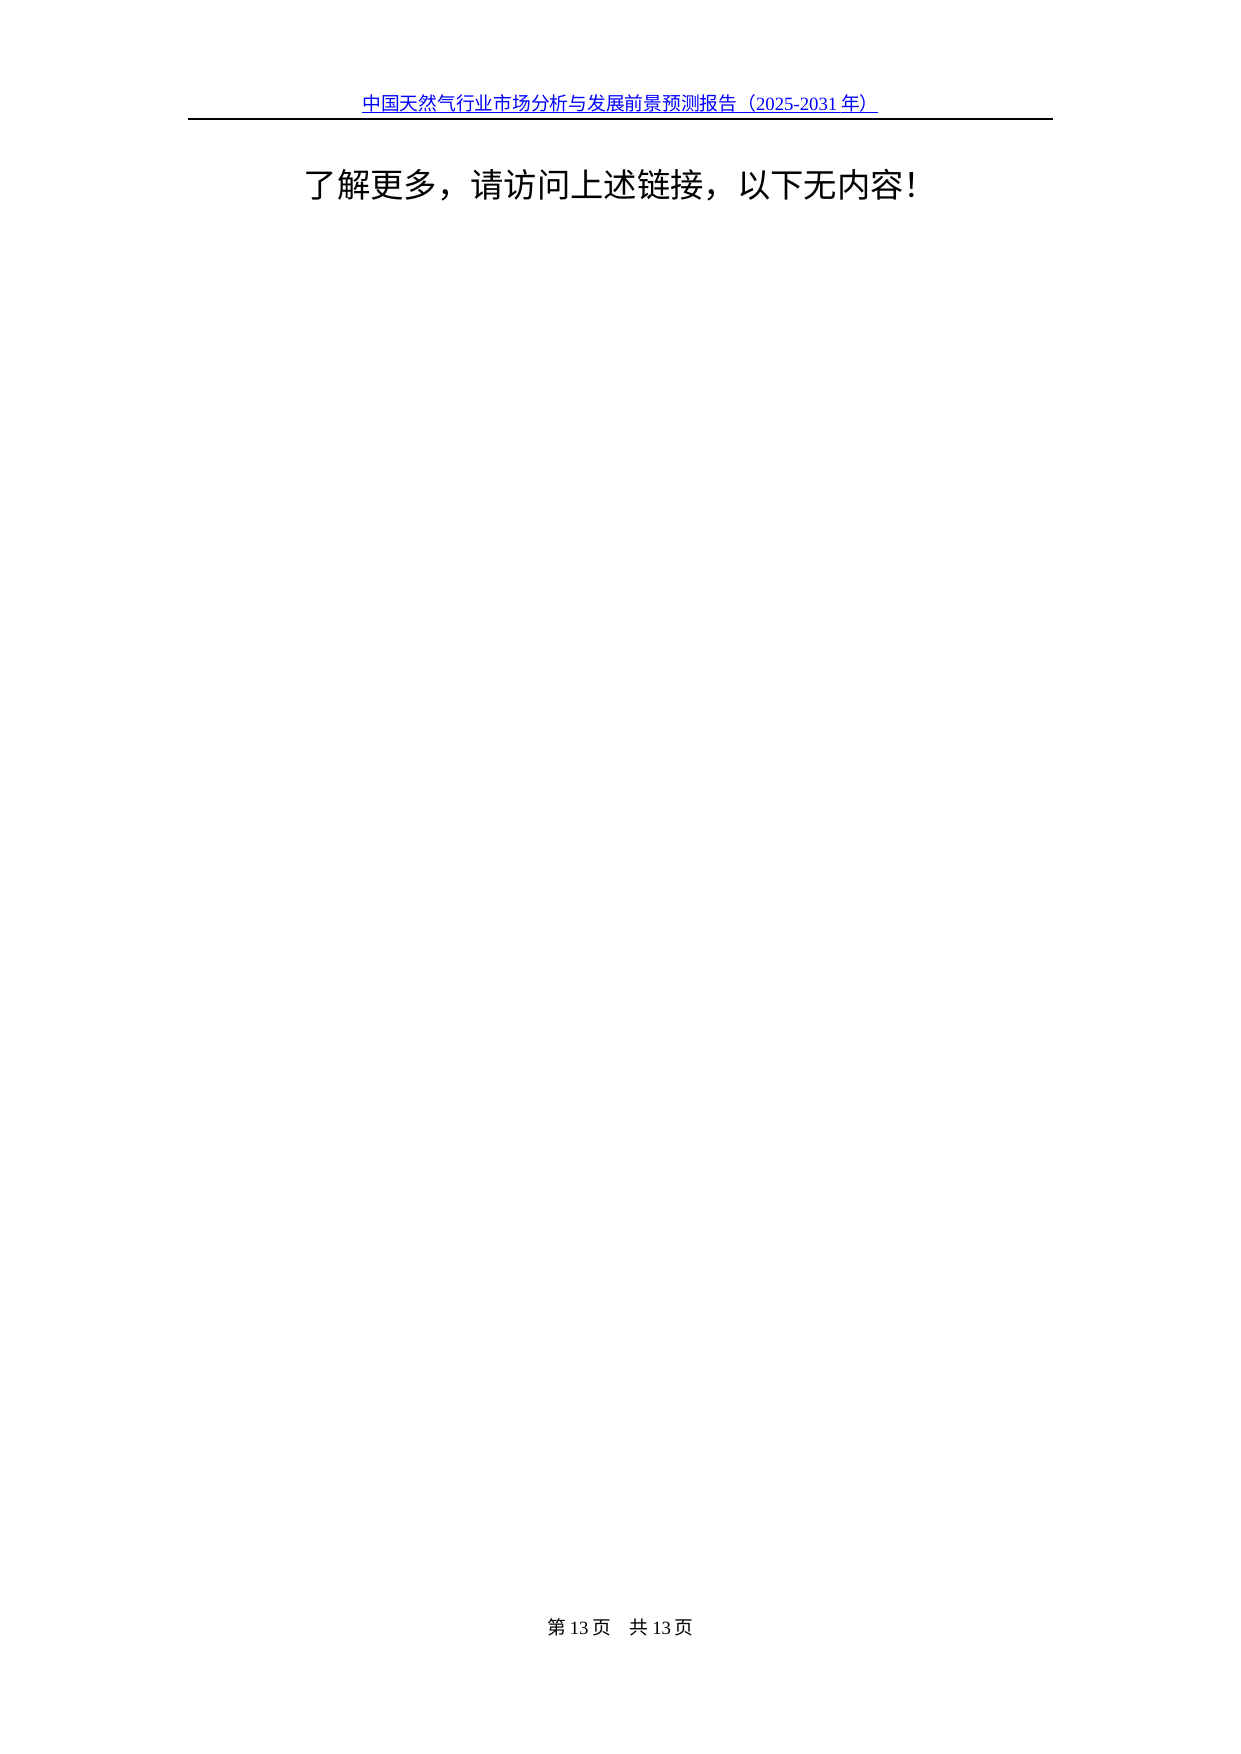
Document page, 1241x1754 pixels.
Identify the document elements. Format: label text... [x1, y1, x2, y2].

title 了解更多，请访问上述链接，以下无内容！ [187, 150, 1053, 215]
